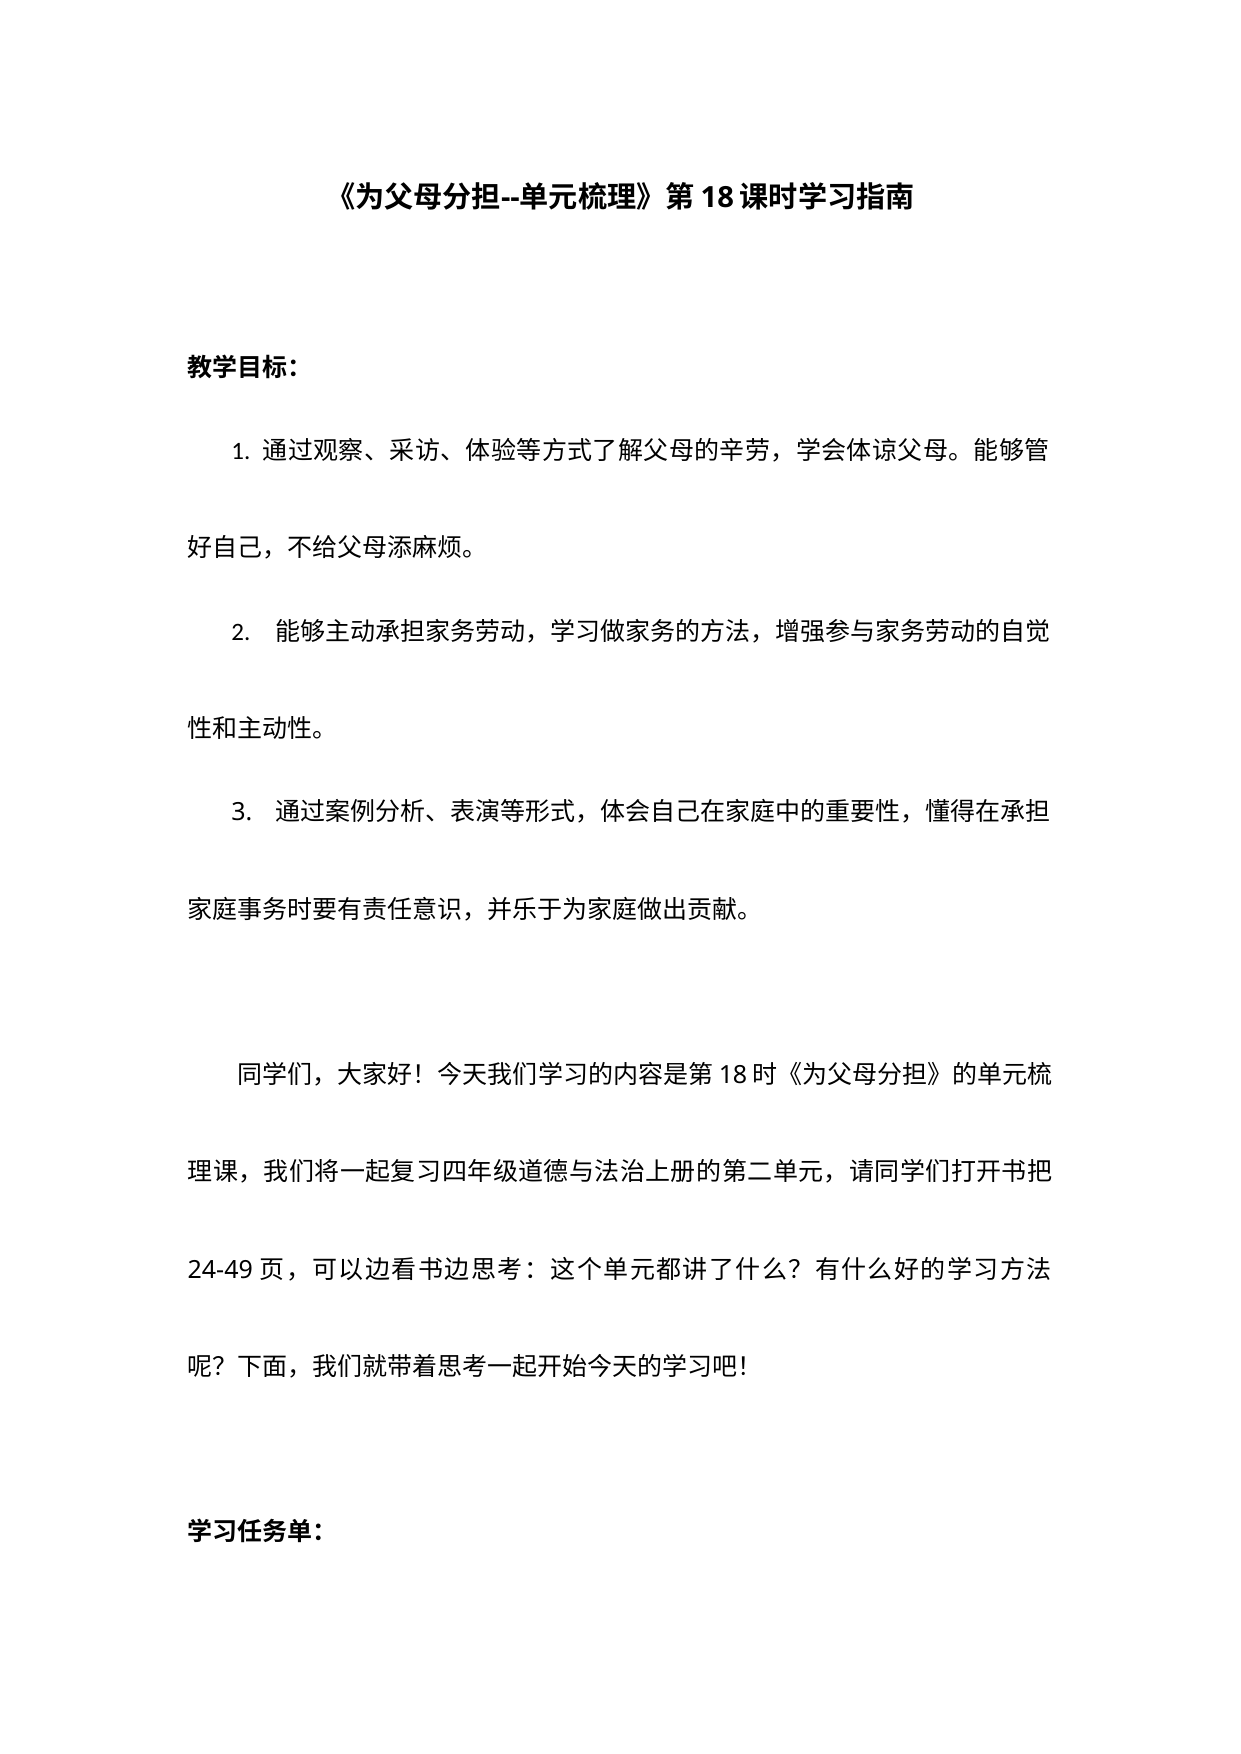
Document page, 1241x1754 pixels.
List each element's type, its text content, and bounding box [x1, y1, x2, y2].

text 学习任务单： [187, 1497, 1053, 1562]
list 通过观察、采访、体验等方式了解父母的辛劳，学会体谅父母。能够管好自己，不给父母添麻烦。 [187, 416, 1053, 578]
text 《为父母分担--单元梳理》第18课时学习指南 [187, 162, 1053, 227]
text 教学目标： [187, 333, 1053, 398]
text 同学们，大家好！今天我们学习的内容是第18时《为父母分担》的单元梳理课，我们将一起复习四年级道德与法治上册的第二单元，请同学们打开书把24-49页，可以边看书边思考：这个单元都讲了什么？有什么好的学习方法呢？下面，我们就带着思考一起开始今天的学习吧！ [187, 1040, 1053, 1397]
list 能够主动承担家务劳动，学习做家务的方法，增强参与家务劳动的自觉性和主动性。 [187, 597, 1053, 759]
list 通过案例分析、表演等形式，体会自己在家庭中的重要性，懂得在承担家庭事务时要有责任意识，并乐于为家庭做出贡献。 [187, 777, 1053, 940]
